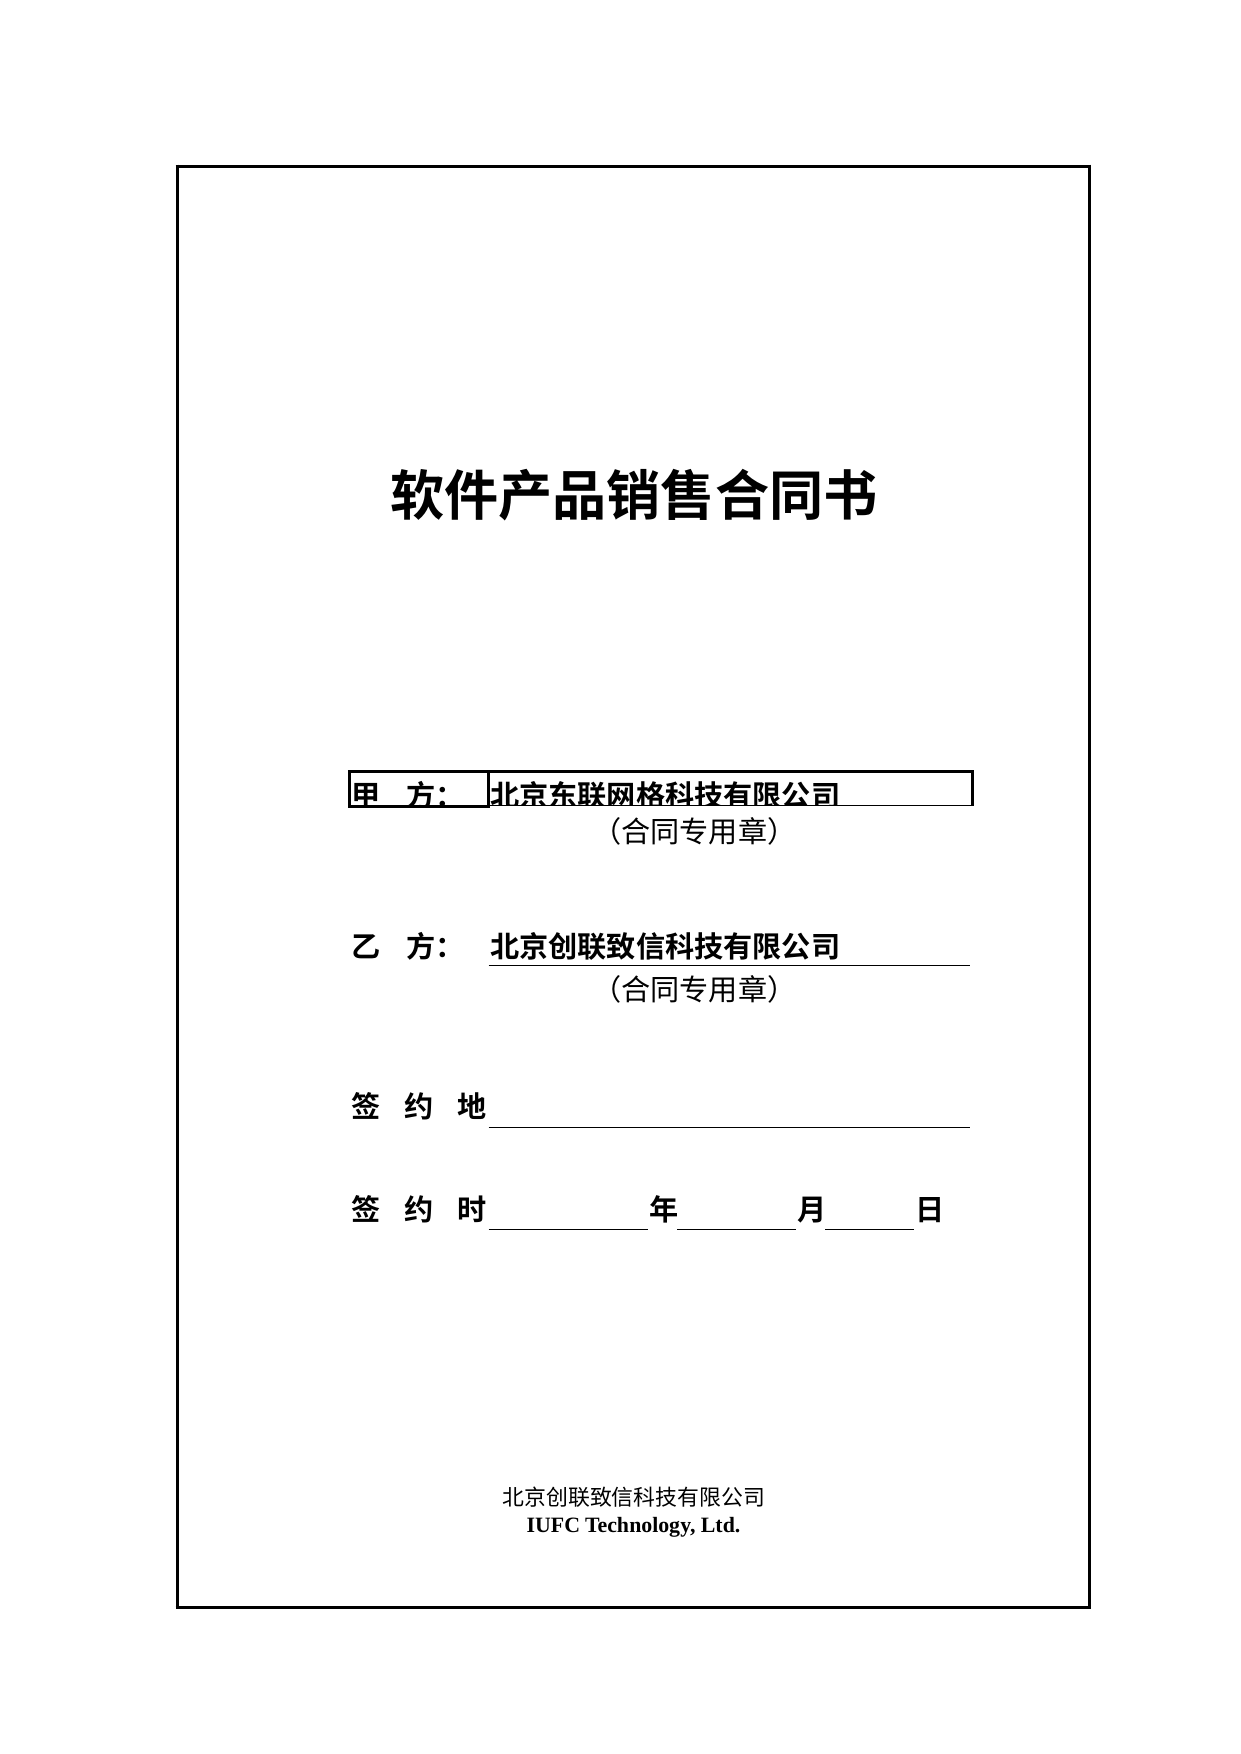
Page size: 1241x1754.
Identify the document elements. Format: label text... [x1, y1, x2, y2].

table_header 软件产品销售合同书 北京创联致信科技有限公司 IUFC Technology, Ltd. [179, 168, 1088, 1606]
